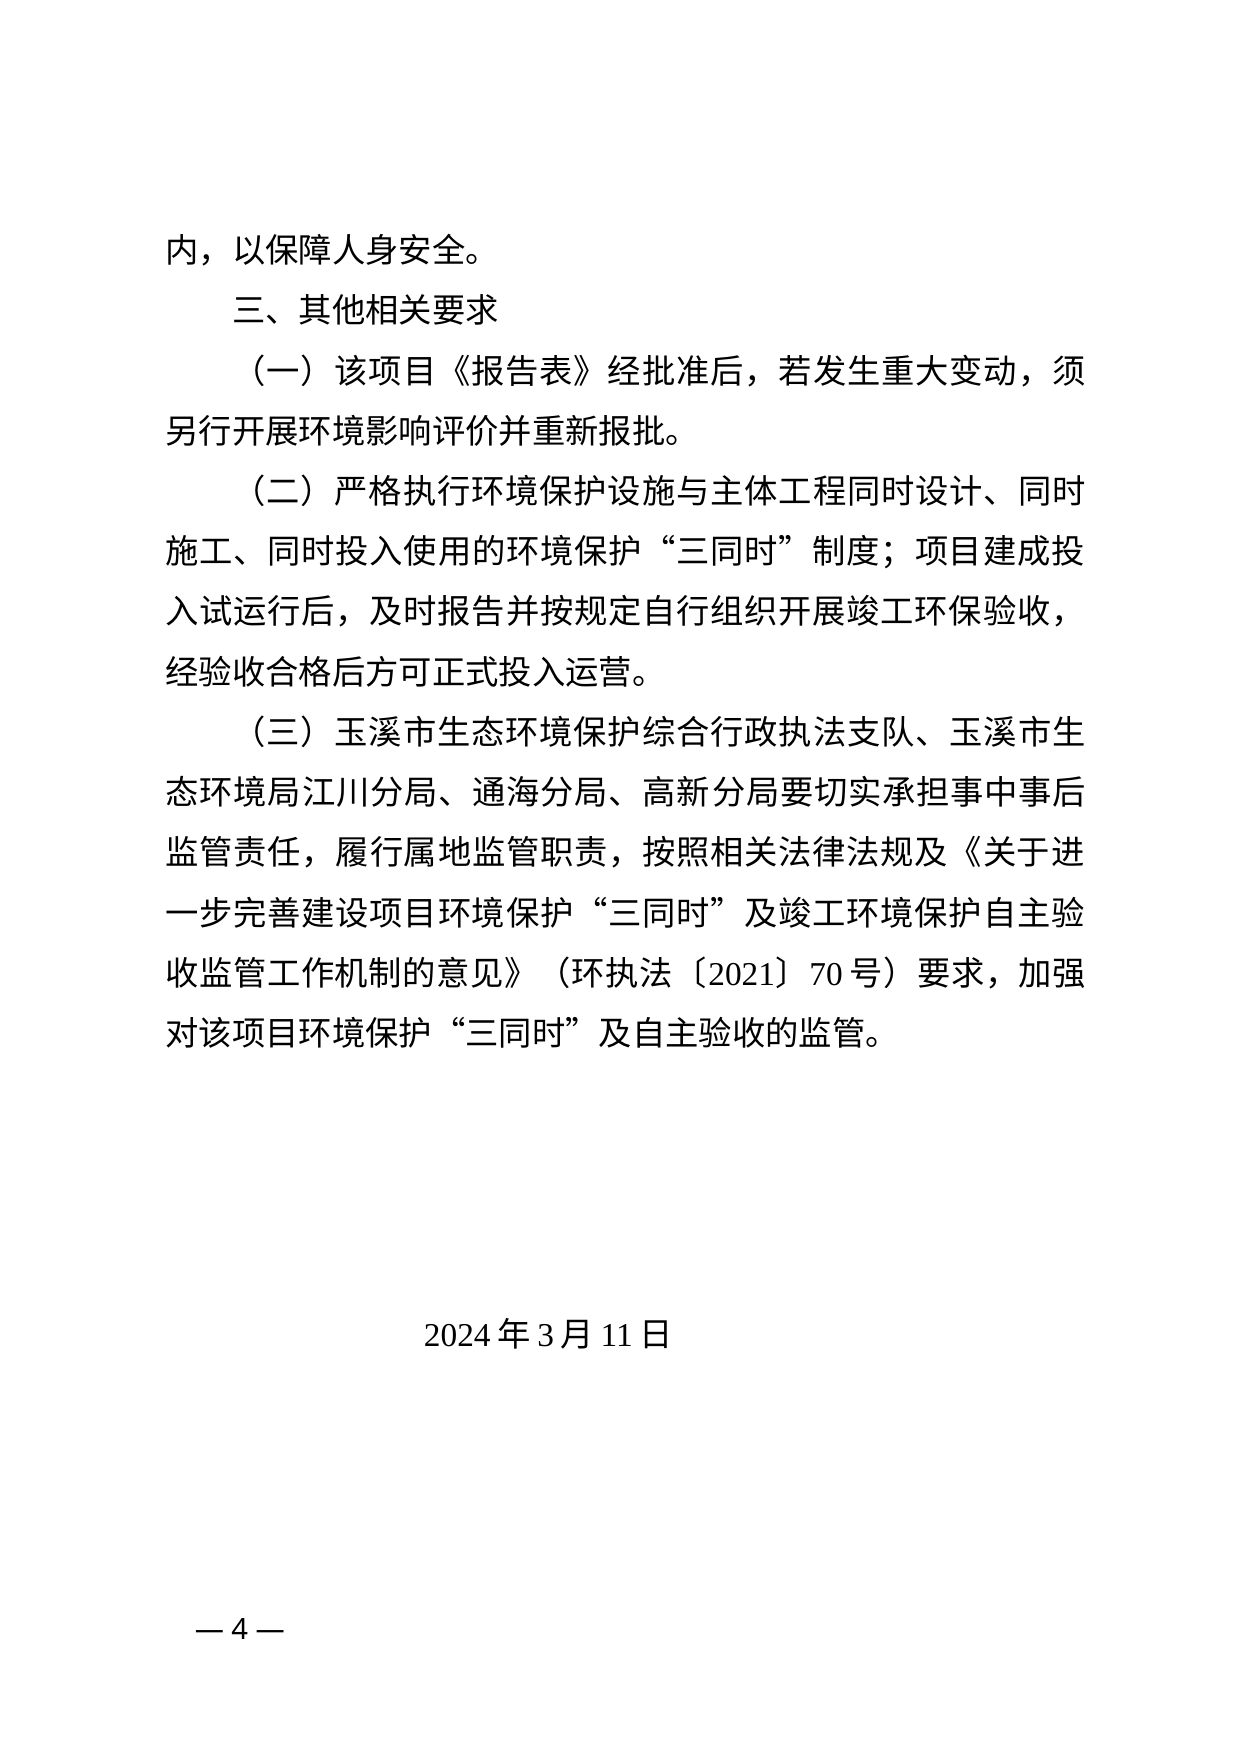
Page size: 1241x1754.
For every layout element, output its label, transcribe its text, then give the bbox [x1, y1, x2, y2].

text （三）玉溪市生态环境保护综合行政执法支队、玉溪市生态环境局江川分局、通海分局、高新分局要切实承担事中事后监管责任，履行属地监管职责，按照相关法律法规及《关于进一步完善建设项目环境保护“三同时”及竣工环境保护自主验收监管工作机制的意见》（环执法〔2021〕70号）要求，加强对该项目环境保护“三同时”及自主验收的监管。 [165, 700, 1087, 1061]
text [165, 218, 1087, 278]
text （一）该项目《报告表》经批准后，若发生重大变动，须另行开展环境影响评价并重新报批。 [165, 338, 1087, 459]
text （二）严格执行环境保护设施与主体工程同时设计、同时施工、同时投入使用的环境保护“三同时”制度；项目建成投入试运行后，及时报告并按规定自行组织开展竣工环保验收，经验收合格后方可正式投入运营。 [165, 459, 1087, 700]
text 三、其他相关要求 [165, 278, 1087, 338]
text 2024年3月11日 [165, 1302, 1087, 1362]
